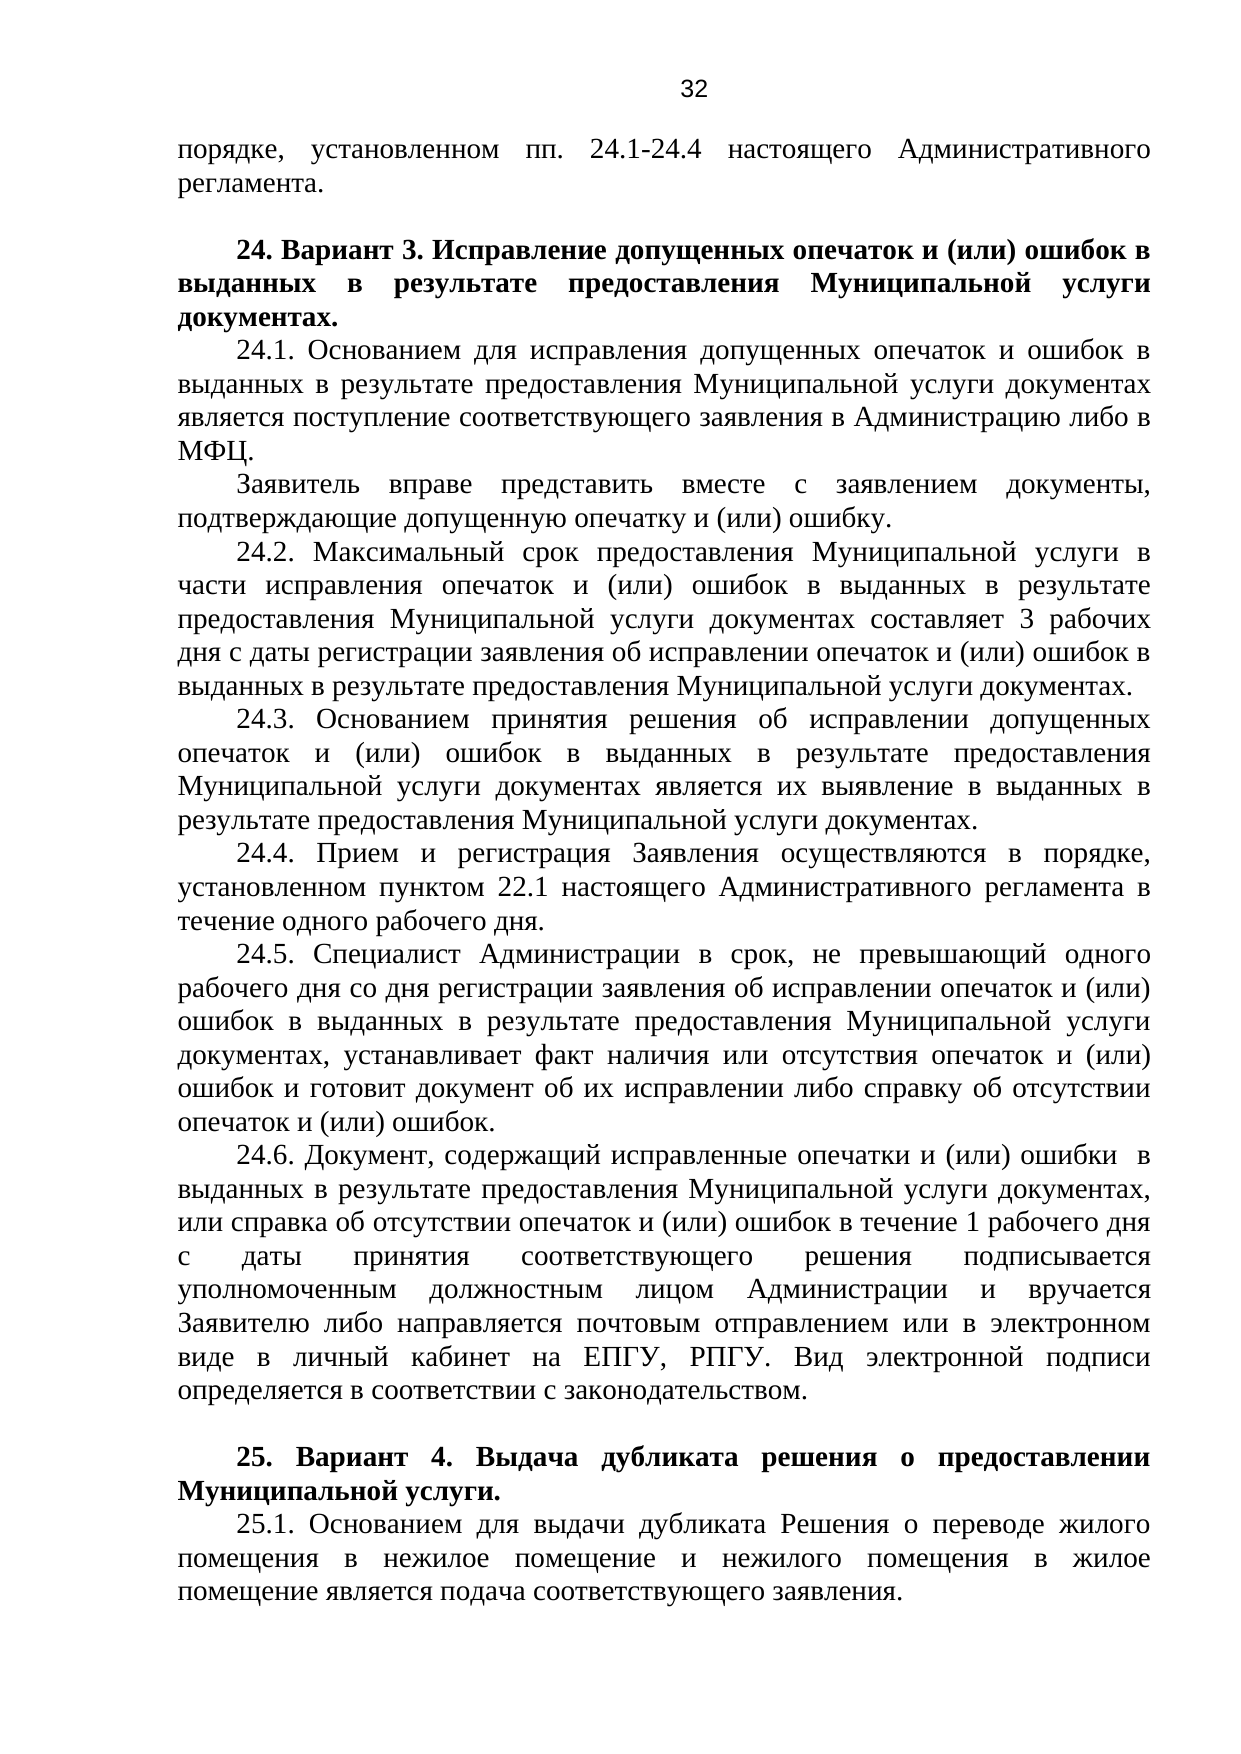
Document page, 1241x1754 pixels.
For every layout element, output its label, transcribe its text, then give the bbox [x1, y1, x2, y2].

text 24.3. Основанием принятия решения об исправлении допущенных опечаток и (или) ошибок в выданных в результате предоставления Муниципальной услуги документах является их выявление в выданных в результате предоставления Муниципальной услуги документах. [177, 701, 1152, 836]
text Заявитель вправе представить вместе с заявлением документы, подтверждающие допущенную опечатку и (или) ошибку. [177, 467, 1152, 534]
text 24.6. Документ, содержащий исправленные опечатки и (или) ошибки в выданных в результате предоставления Муниципальной услуги документах, или справка об отсутствии опечаток и (или) ошибок в течение 1 рабочего дня с даты принятия соответствующего решения подписывается уполномоченным должностным лицом Администрации и вручается Заявителю либо направляется почтовым отправлением или в электронном виде в личный кабинет на ЕПГУ, РПГУ. Вид электронной подписи определяется в соответствии с законодательством. [177, 1137, 1152, 1406]
text 24.5. Специалист Администрации в срок, не превышающий одного рабочего дня со дня регистрации заявления об исправлении опечаток и (или) ошибок в выданных в результате предоставления Муниципальной услуги документах, устанавливает факт наличия или отсутствия опечаток и (или) ошибок и готовит документ об их исправлении либо справку об отсутствии опечаток и (или) ошибок. [177, 936, 1152, 1137]
text 24.1. Основанием для исправления допущенных опечаток и ошибок в выданных в результате предоставления Муниципальной услуги документах является поступление соответствующего заявления в Администрацию либо в МФЦ. [177, 332, 1152, 467]
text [177, 131, 1152, 198]
text 24.4. Прием и регистрация Заявления осуществляются в порядке, установленном пунктом 22.1 настоящего Административного регламента в течение одного рабочего дня. [177, 836, 1152, 936]
text 25.1. Основанием для выдачи дубликата Решения о переводе жилого помещения в нежилое помещение и нежилого помещения в жилое помещение является подача соответствующего заявления. [177, 1506, 1152, 1607]
list 25. Вариант 4. Выдача дубликата решения о предоставлении Муниципальной услуги. [177, 1439, 1152, 1506]
text 24.2. Максимальный срок предоставления Муниципальной услуги в части исправления опечаток и (или) ошибок в выданных в результате предоставления Муниципальной услуги документах составляет 3 рабочих дня с даты регистрации заявления об исправлении опечаток и (или) ошибок в выданных в результате предоставления Муниципальной услуги документах. [177, 534, 1152, 701]
text 24. Вариант 3. Исправление допущенных опечаток и (или) ошибок в выданных в результате предоставления Муниципальной услуги документах. [177, 232, 1152, 332]
